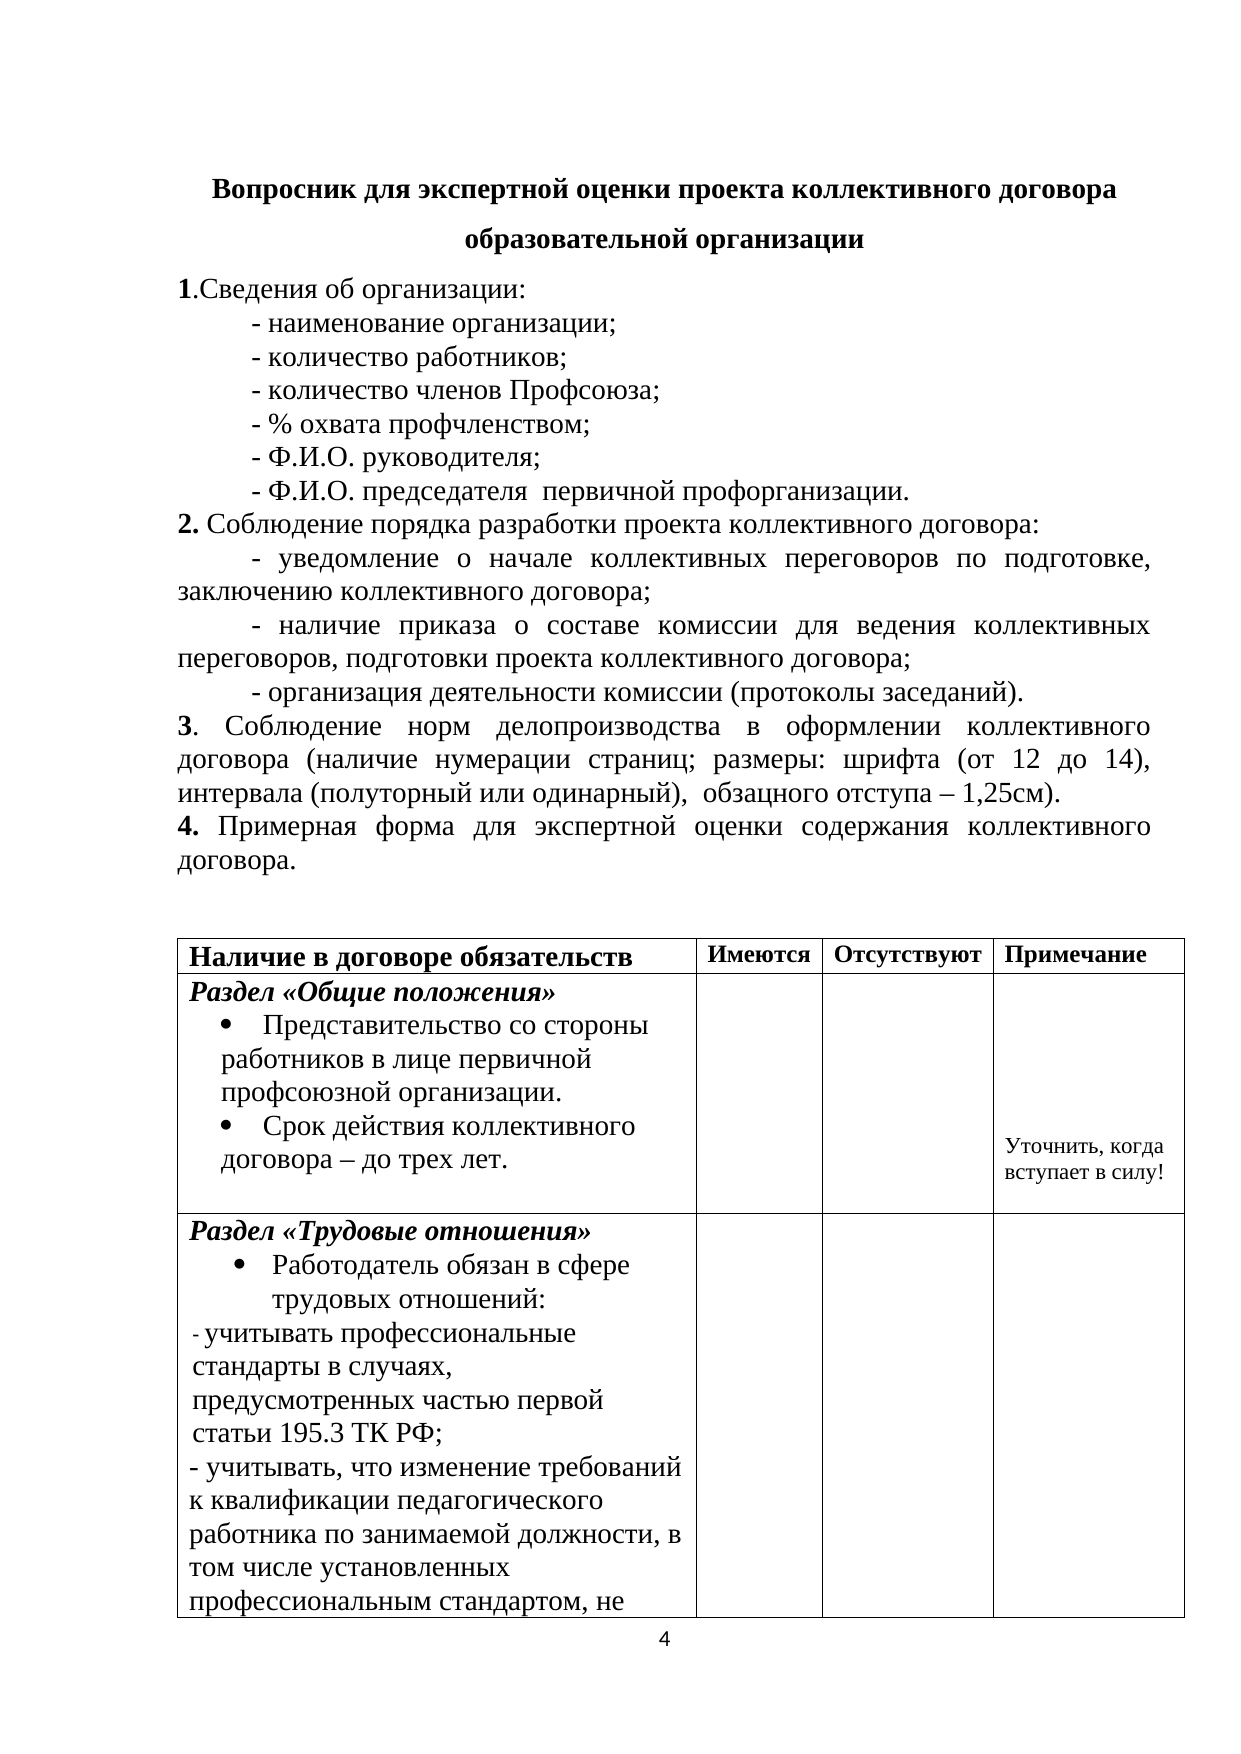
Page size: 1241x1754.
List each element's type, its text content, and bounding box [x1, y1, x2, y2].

table_cell [823, 1214, 993, 1617]
text - % охвата профчленством; [177, 406, 1152, 439]
table_header Имеются [697, 939, 822, 973]
text - количество работников; [177, 339, 1152, 372]
text 3. Соблюдение норм делопроизводства в оформлении коллективного договора (наличие нумерации страниц; размеры: шрифта (от 12 до 14), интервала (полуторный или одинарный), обзацного отступа – 1,25см). [177, 708, 1152, 808]
text - наличие приказа о составе комиссии для ведения коллективных переговоров, подготовки проекта коллективного договора; [177, 607, 1152, 674]
table_cell Раздел «Общие положения» Представительство со стороны работников в лице первичной профсоюзной организации. Срок действия коллективного договора – до трех лет. [178, 974, 696, 1212]
table_cell [697, 974, 822, 1212]
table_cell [994, 1214, 1184, 1617]
table_header Наличие в договоре обязательств [178, 939, 696, 973]
text - наименование организации; [177, 305, 1152, 339]
table_cell Уточнить, когда вступает в силу! [994, 974, 1184, 1212]
text - Ф.И.О. председателя первичной профорганизации. [177, 473, 1152, 506]
table_cell [697, 1214, 822, 1617]
text 2. Соблюдение порядка разработки проекта коллективного договора: [177, 506, 1152, 540]
text 4. Примерная форма для экспертной оценки содержания коллективного договора. [177, 808, 1152, 875]
text Вопросник для экспертной оценки проекта коллективного договора образовательной организации [177, 171, 1152, 255]
table_header Примечание [994, 939, 1184, 973]
text - уведомление о начале коллективных переговоров по подготовке, заключению коллективного договора; [177, 540, 1152, 607]
text 1.Сведения об организации: [177, 272, 1152, 305]
table_header Отсутствуют [823, 939, 993, 973]
text - количество членов Профсоюза; [177, 372, 1152, 406]
text - организация деятельности комиссии (протоколы заседаний). [177, 674, 1152, 708]
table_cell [178, 1214, 696, 1617]
text - Ф.И.О. руководителя; [177, 439, 1152, 473]
table_cell [823, 974, 993, 1212]
